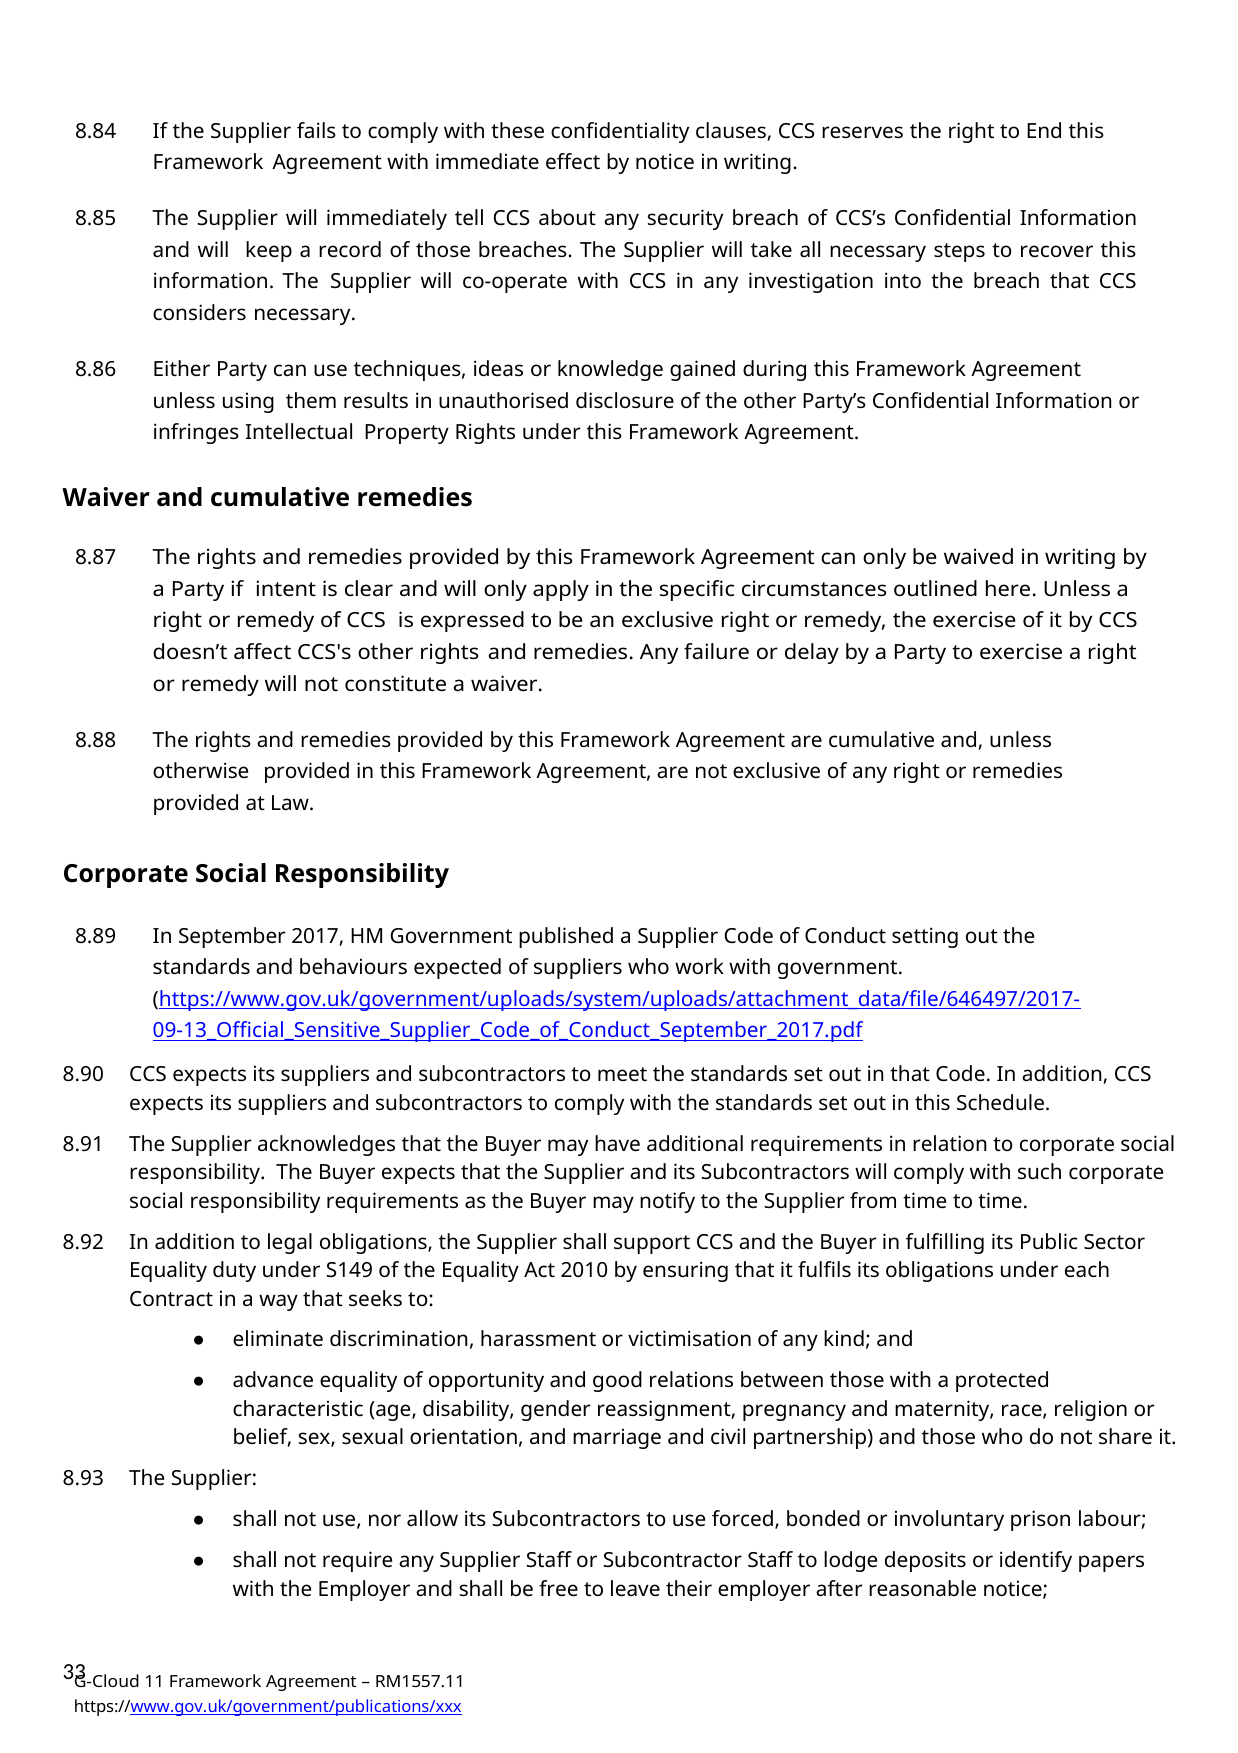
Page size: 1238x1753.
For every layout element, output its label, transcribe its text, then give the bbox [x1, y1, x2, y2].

list The rights and remedies provided by this Framework Agreement can only be waived in writing by a Party if intent is clear and will only apply in the specific circumstances outlined here. Unless a right or remedy of CCS is expressed to be an exclusive right or remedy, the exercise of it by CCS doesn’t affect CCS's other rights and remedies. Any failure or delay by a Party to exercise a right or remedy will not constitute a waiver. [75, 542, 1154, 697]
subtitle Waiver and cumulative remedies [62, 479, 1185, 513]
list The Supplier will immediately tell CCS about any security breach of CCS’s Confidential Information and will keep a record of those breaches. The Supplier will take all necessary steps to recover this information. The Supplier will co-operate with CCS in any investigation into the breach that CCS considers necessary. [75, 203, 1137, 327]
list In September 2017, HM Government published a Supplier Code of Conduct setting out the standards and behaviours expected of suppliers who work with government. (https://www.gov.uk/government/uploads/system/uploads/attachment_data/file/646497/2017-09-13_Official_Sensitive_Supplier_Code_of_Conduct_September_2017.pdf [75, 921, 1083, 1044]
list shall not require any Supplier Staff or Subcontractor Staff to lodge deposits or identify papers with the Employer and shall be free to leave their employer after reasonable notice; [192, 1545, 1185, 1602]
list shall not use, nor allow its Subcontractors to use forced, bonded or involuntary prison labour; [192, 1504, 1185, 1533]
list The rights and remedies provided by this Framework Agreement are cumulative and, unless otherwise provided in this Framework Agreement, are not exclusive of any right or remedies provided at Law. [75, 725, 1083, 816]
list The Supplier acknowledges that the Buyer may have additional requirements in relation to corporate social responsibility. The Buyer expects that the Supplier and its Subcontractors will comply with such corporate social responsibility requirements as the Buyer may notify to the Supplier from time to time. [62, 1129, 1185, 1214]
list Either Party can use techniques, ideas or knowledge gained during this Framework Agreement unless using them results in unauthorised disclosure of the other Party’s Confidential Information or infringes Intellectual Property Rights under this Framework Agreement. [75, 354, 1141, 446]
subtitle Corporate Social Responsibility [62, 855, 1185, 889]
list The Supplier: [62, 1463, 1185, 1492]
list advance equality of opportunity and good relations between those with a protected characteristic (age, disability, gender reassignment, pregnancy and maternity, race, religion or belief, sex, sexual orientation, and marriage and civil partnership) and those who do not share it. [192, 1366, 1185, 1451]
list If the Supplier fails to comply with these confidentiality clauses, CCS reserves the right to End this Framework Agreement with immediate effect by notice in writing. [75, 116, 1160, 176]
list CCS expects its suppliers and subcontractors to meet the standards set out in that Code. In addition, CCS expects its suppliers and subcontractors to comply with the standards set out in this Schedule. [62, 1059, 1185, 1116]
list eliminate discrimination, harassment or victimisation of any kind; and [192, 1324, 1185, 1353]
list In addition to legal obligations, the Supplier shall support CCS and the Buyer in fulfilling its Public Sector Equality duty under S149 of the Equality Act 2010 by ensuring that it fulfils its obligations under each Contract in a way that seeks to: [62, 1227, 1185, 1312]
